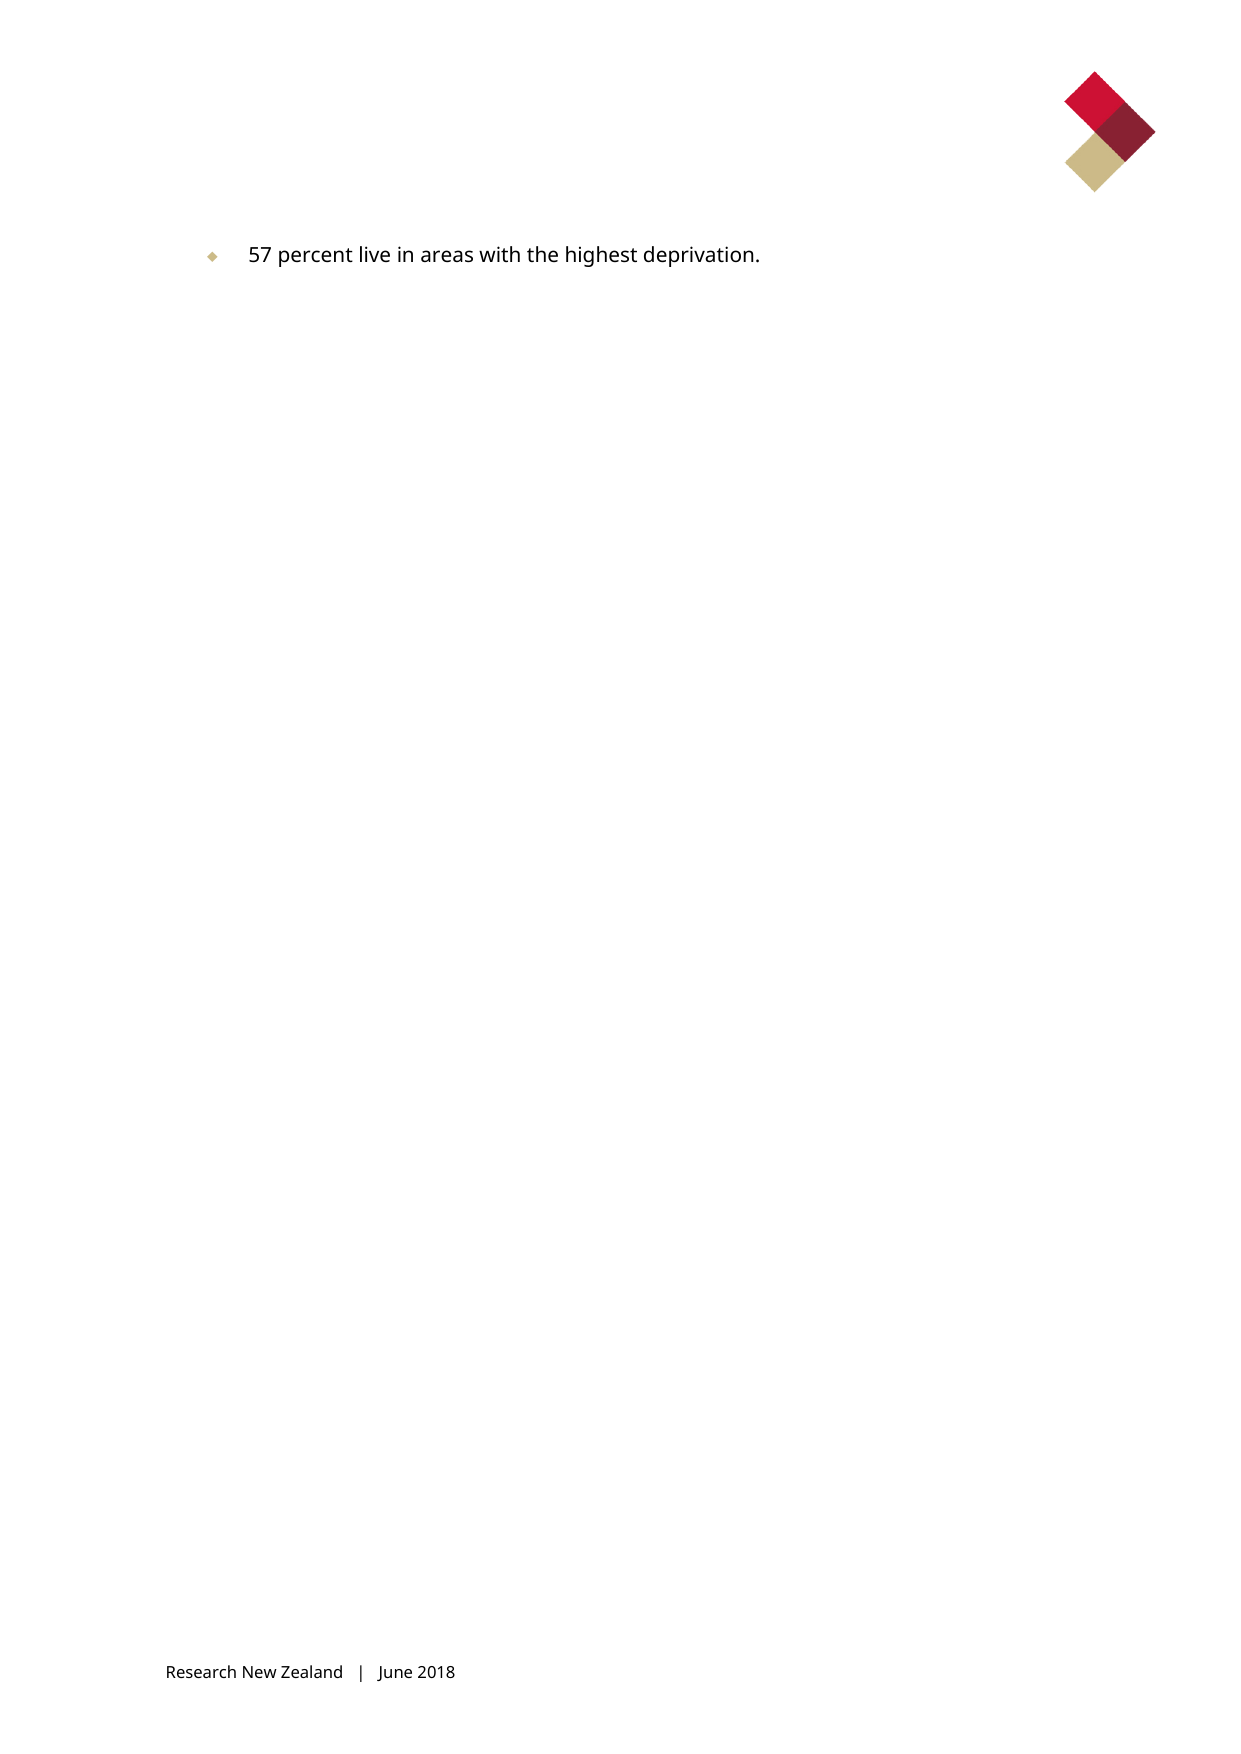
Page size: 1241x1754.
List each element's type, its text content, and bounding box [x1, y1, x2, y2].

list 57 percent live in areas with the highest deprivation. [207, 239, 1075, 268]
picture [1058, 70, 1160, 195]
